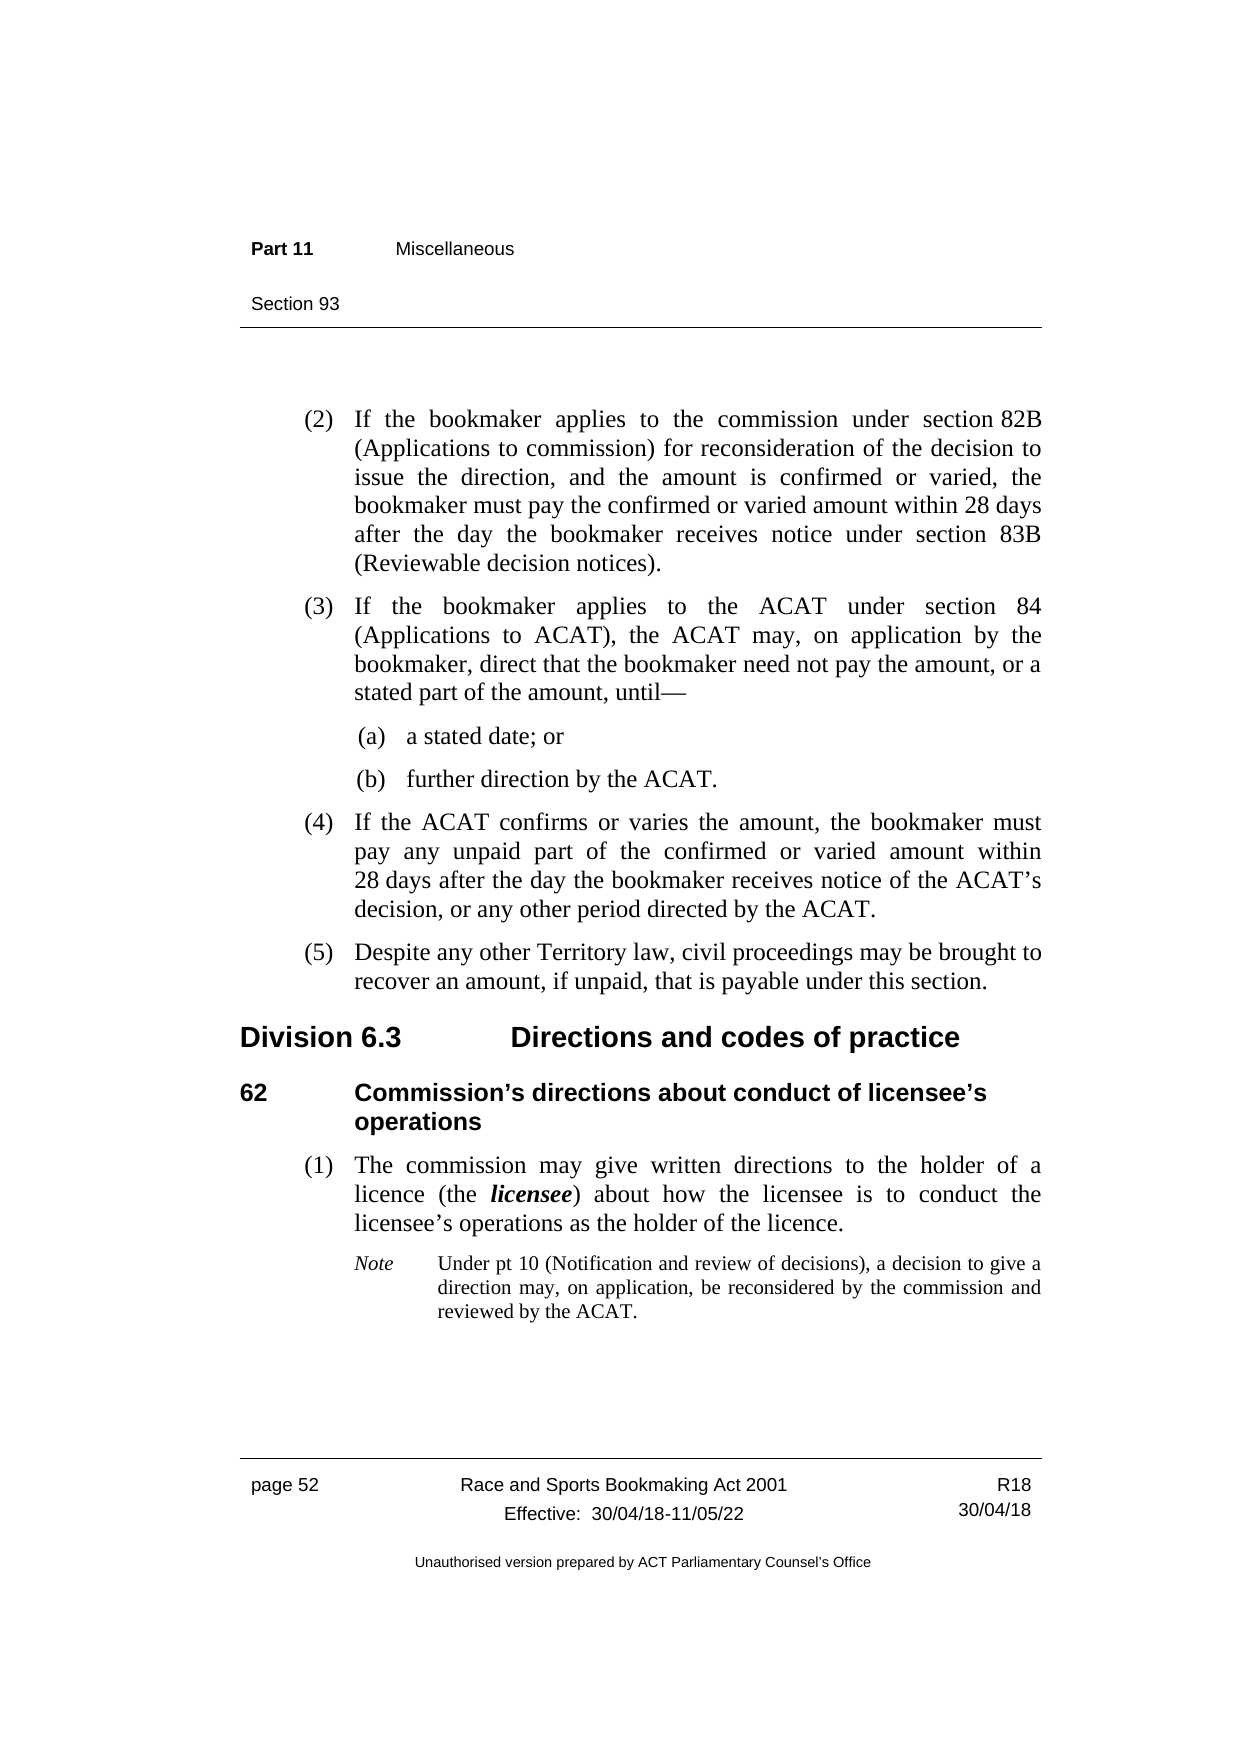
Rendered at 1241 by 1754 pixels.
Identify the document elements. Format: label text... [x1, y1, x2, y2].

text 62 Commission’s directions about conduct of licensee’s operations [239, 1078, 1042, 1136]
text Division 6.3 Directions and codes of practice [239, 1019, 1042, 1053]
text (b) further direction by the ACAT. [239, 764, 1042, 793]
text (4) If the ACAT confirms or varies the amount, the bookmaker must pay any unpaid part of the confirmed or varied amount within 28 days after the day the bookmaker receives notice of the ACAT’s decision, or any other period directed by the ACAT. [239, 807, 1042, 922]
text (5) Despite any other Territory law, civil proceedings may be brought to recover an amount, if unpaid, that is payable under this section. [239, 937, 1042, 994]
text (1) The commission may give written directions to the holder of a licence (the licensee) about how the licensee is to conduct the licensee’s operations as the holder of the licence. [239, 1150, 1042, 1236]
text (2) If the bookmaker applies to the commission under section 82B (Applications to commission) for reconsideration of the decision to issue the direction, and the amount is confirmed or varied, the bookmaker must pay the confirmed or varied amount within 28 days after the day the bookmaker receives notice under section 83B (Reviewable decision notices). [239, 404, 1042, 577]
text Note Under pt 10 (Notification and review of decisions), a decision to give a direction may, on application, be reconsidered by the commission and reviewed by the ACAT. [354, 1251, 1042, 1323]
text (3) If the bookmaker applies to the ACAT under section 84 (Applications to ACAT), the ACAT may, on application by the bookmaker, direct that the bookmaker need not pay the amount, or a stated part of the amount, until— [239, 591, 1042, 706]
text (a) a stated date; or [239, 721, 1042, 749]
